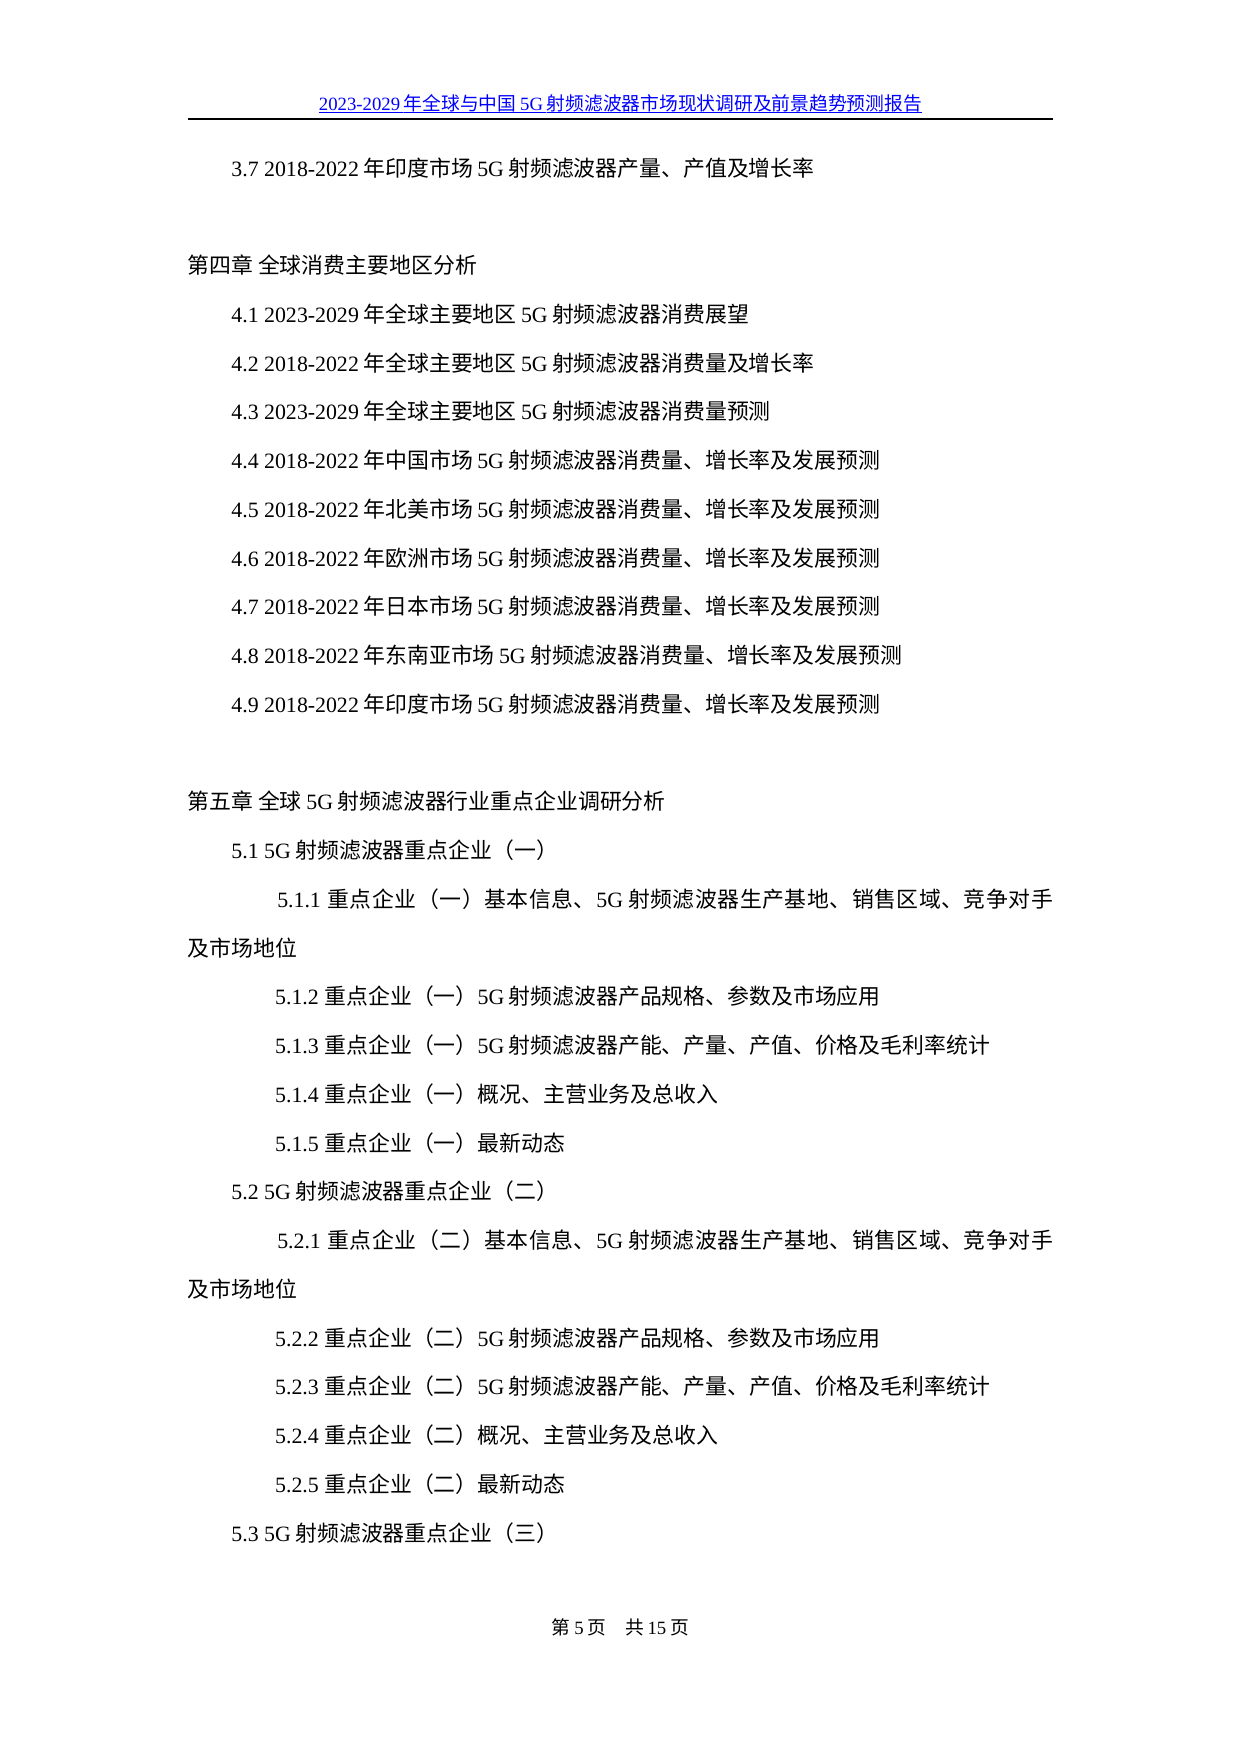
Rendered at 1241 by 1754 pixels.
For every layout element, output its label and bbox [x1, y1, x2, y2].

text [187, 150, 1053, 1548]
